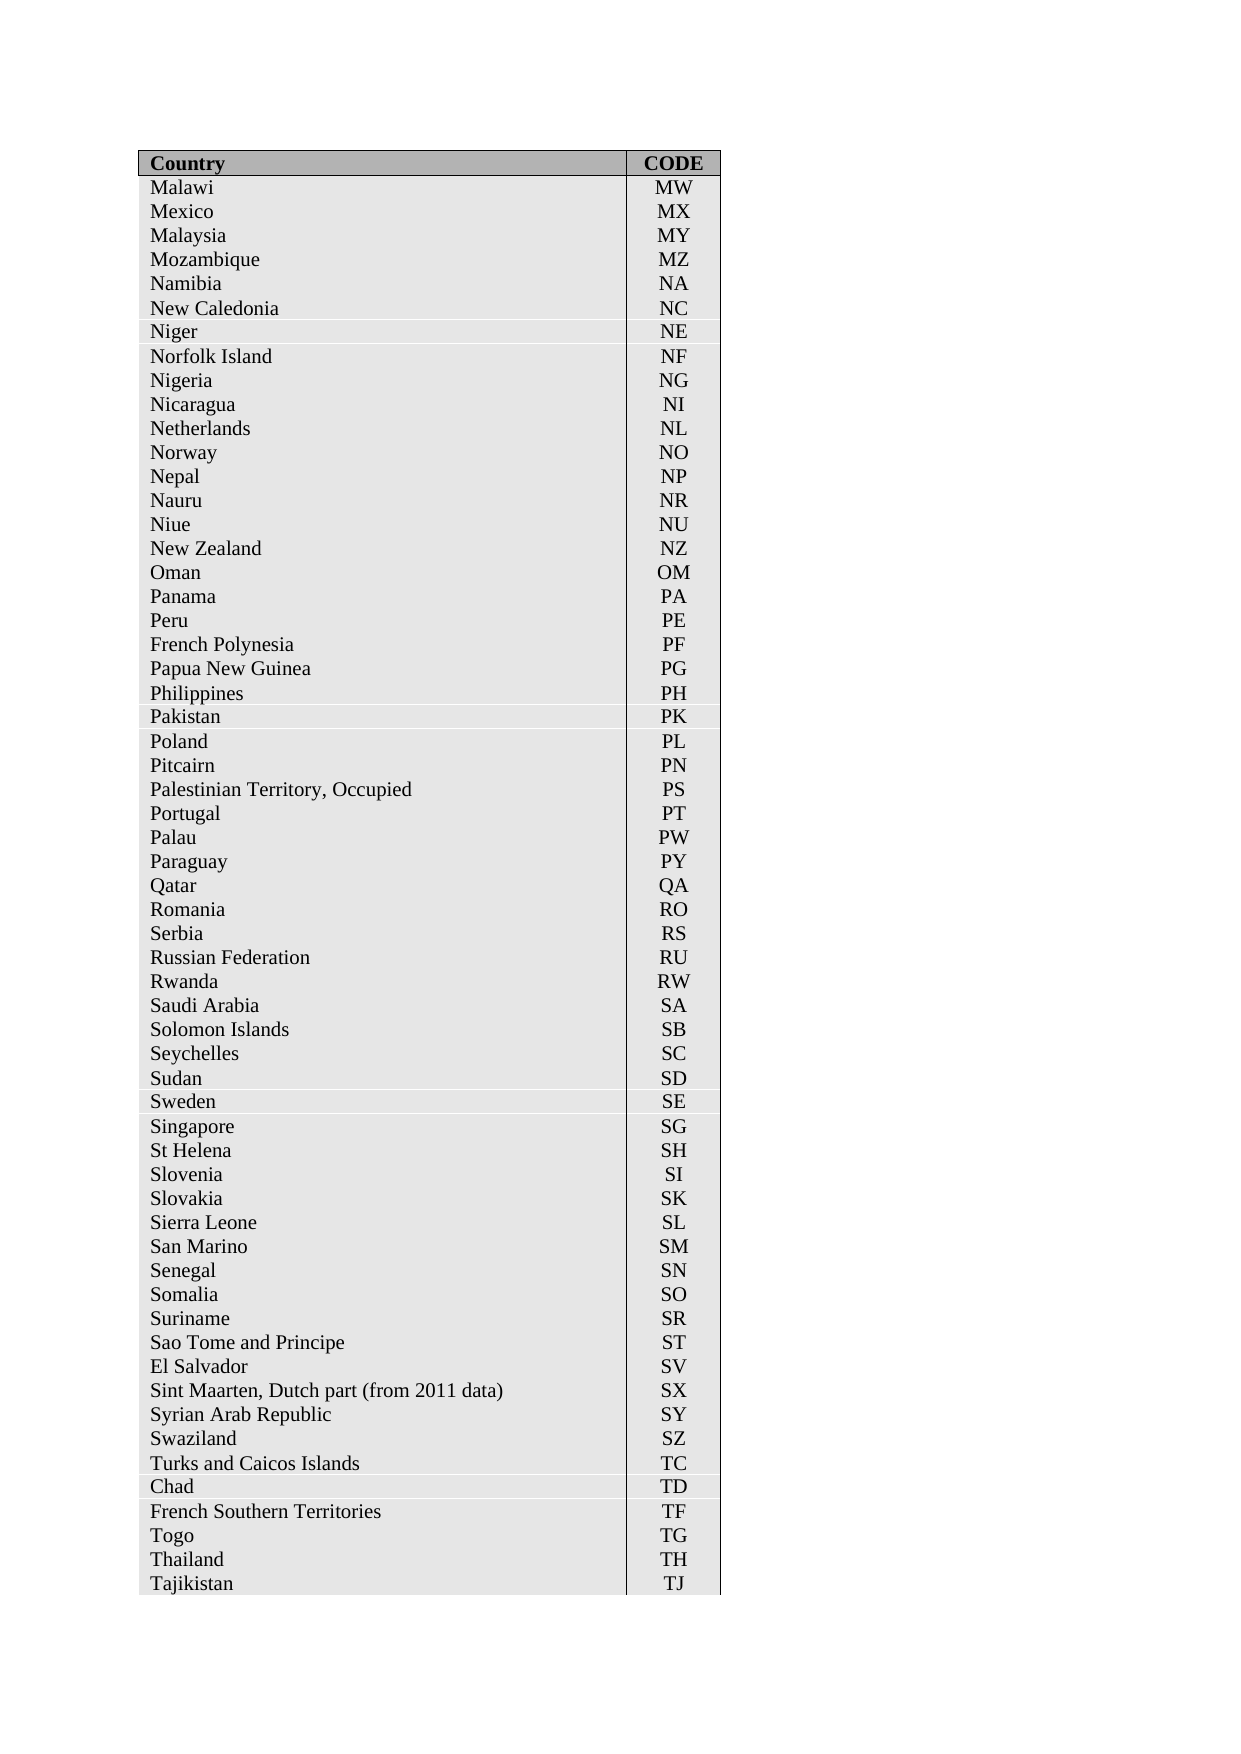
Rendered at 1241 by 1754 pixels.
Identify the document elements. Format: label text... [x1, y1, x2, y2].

table_cell St Helena [139, 1138, 626, 1162]
table_cell Solomon Islands [139, 1017, 626, 1041]
table_cell MW [627, 176, 720, 199]
table_cell SO [627, 1282, 720, 1306]
table_cell Seychelles [139, 1041, 626, 1065]
table_cell SX [627, 1378, 720, 1402]
table_cell NZ [627, 536, 720, 560]
table_cell Sudan [139, 1065, 626, 1089]
table_cell Mexico [139, 199, 626, 223]
table_cell NA [627, 271, 720, 295]
table_cell NL [627, 416, 720, 440]
table_cell TF [627, 1499, 720, 1523]
table_cell NU [627, 512, 720, 536]
table_cell PH [627, 680, 720, 704]
table_cell SM [627, 1234, 720, 1258]
table_cell Senegal [139, 1258, 626, 1282]
table_cell Pakistan [139, 705, 626, 728]
table_cell RO [627, 897, 720, 921]
table_cell SK [627, 1186, 720, 1210]
table_cell SG [627, 1114, 720, 1138]
table_cell MX [627, 199, 720, 223]
table_cell TC [627, 1450, 720, 1474]
table_cell Slovenia [139, 1162, 626, 1186]
table_cell SZ [627, 1426, 720, 1450]
table_cell Malawi [139, 176, 626, 199]
table_cell TJ [627, 1571, 720, 1595]
table_cell Sierra Leone [139, 1210, 626, 1234]
table_cell NF [627, 344, 720, 368]
table_cell PG [627, 656, 720, 680]
table_cell NC [627, 295, 720, 319]
table_cell Pitcairn [139, 753, 626, 777]
table_cell Suriname [139, 1306, 626, 1330]
table_cell PW [627, 825, 720, 849]
table_cell SY [627, 1402, 720, 1426]
table_cell Niger [139, 320, 626, 343]
table_cell NG [627, 368, 720, 392]
table_cell Slovakia [139, 1186, 626, 1210]
table_cell NE [627, 320, 720, 343]
table_cell SB [627, 1017, 720, 1041]
table_cell RU [627, 945, 720, 969]
table_cell Qatar [139, 873, 626, 897]
table_cell Nigeria [139, 368, 626, 392]
table_cell Norfolk Island [139, 344, 626, 368]
table_cell New Zealand [139, 536, 626, 560]
table_cell PN [627, 753, 720, 777]
table_cell Niue [139, 512, 626, 536]
table_cell RS [627, 921, 720, 945]
table_cell French Southern Territories [139, 1499, 626, 1523]
table_header Country [139, 151, 626, 175]
table_cell NP [627, 464, 720, 488]
table_cell Nepal [139, 464, 626, 488]
table_cell SN [627, 1258, 720, 1282]
table_cell Sweden [139, 1090, 626, 1113]
table_cell San Marino [139, 1234, 626, 1258]
table_cell SL [627, 1210, 720, 1234]
table_cell TD [627, 1475, 720, 1498]
table_cell Paraguay [139, 849, 626, 873]
table_cell PS [627, 777, 720, 801]
table_cell SA [627, 993, 720, 1017]
table_cell Sint Maarten, Dutch part (from 2011 data) [139, 1378, 626, 1402]
table_cell PL [627, 729, 720, 753]
table_cell Oman [139, 560, 626, 584]
table_cell PT [627, 801, 720, 825]
table_cell Philippines [139, 680, 626, 704]
table_cell TH [627, 1547, 720, 1571]
table_cell SI [627, 1162, 720, 1186]
table_cell SR [627, 1306, 720, 1330]
table_cell Malaysia [139, 223, 626, 247]
table_cell Netherlands [139, 416, 626, 440]
table_header CODE [627, 151, 720, 175]
table_cell Serbia [139, 921, 626, 945]
table_cell QA [627, 873, 720, 897]
table_cell Russian Federation [139, 945, 626, 969]
table_cell [627, 560, 720, 584]
table_cell NR [627, 488, 720, 512]
table_cell ST [627, 1330, 720, 1354]
table_cell SC [627, 1041, 720, 1065]
table_cell NI [627, 392, 720, 416]
table_cell MY [627, 223, 720, 247]
table_cell Rwanda [139, 969, 626, 993]
table_cell PK [627, 705, 720, 728]
table_cell Tajikistan [139, 1571, 626, 1595]
table_cell Norway [139, 440, 626, 464]
table_cell Palau [139, 825, 626, 849]
table_cell SD [627, 1065, 720, 1089]
table_cell Saudi Arabia [139, 993, 626, 1017]
table_cell PF [627, 632, 720, 656]
table_cell Poland [139, 729, 626, 753]
table_cell PY [627, 849, 720, 873]
table_cell Mozambique [139, 247, 626, 271]
table_cell PE [627, 608, 720, 632]
table_cell Panama [139, 584, 626, 608]
table_cell Thailand [139, 1547, 626, 1571]
table_cell Turks and Caicos Islands [139, 1450, 626, 1474]
table_cell Namibia [139, 271, 626, 295]
table_cell Singapore [139, 1114, 626, 1138]
table_cell Peru [139, 608, 626, 632]
table_cell PA [627, 584, 720, 608]
table_cell Nicaragua [139, 392, 626, 416]
table_cell El Salvador [139, 1354, 626, 1378]
table_cell MZ [627, 247, 720, 271]
table_cell SV [627, 1354, 720, 1378]
table_cell RW [627, 969, 720, 993]
table_cell French Polynesia [139, 632, 626, 656]
table_cell Portugal [139, 801, 626, 825]
table_cell SE [627, 1090, 720, 1113]
table_cell Togo [139, 1523, 626, 1547]
table_cell NO [627, 440, 720, 464]
table_cell Syrian [139, 1402, 626, 1426]
table_cell Somalia [139, 1282, 626, 1306]
table_cell Chad [139, 1475, 626, 1498]
table_cell Sao Tome and Principe [139, 1330, 626, 1354]
table_cell TG [627, 1523, 720, 1547]
table_cell Papua New Guinea [139, 656, 626, 680]
table_cell Palestinian , Occupied [139, 777, 626, 801]
table_cell Nauru [139, 488, 626, 512]
table_cell New Caledonia [139, 295, 626, 319]
table_cell Swaziland [139, 1426, 626, 1450]
table_cell Romania [139, 897, 626, 921]
table_cell SH [627, 1138, 720, 1162]
